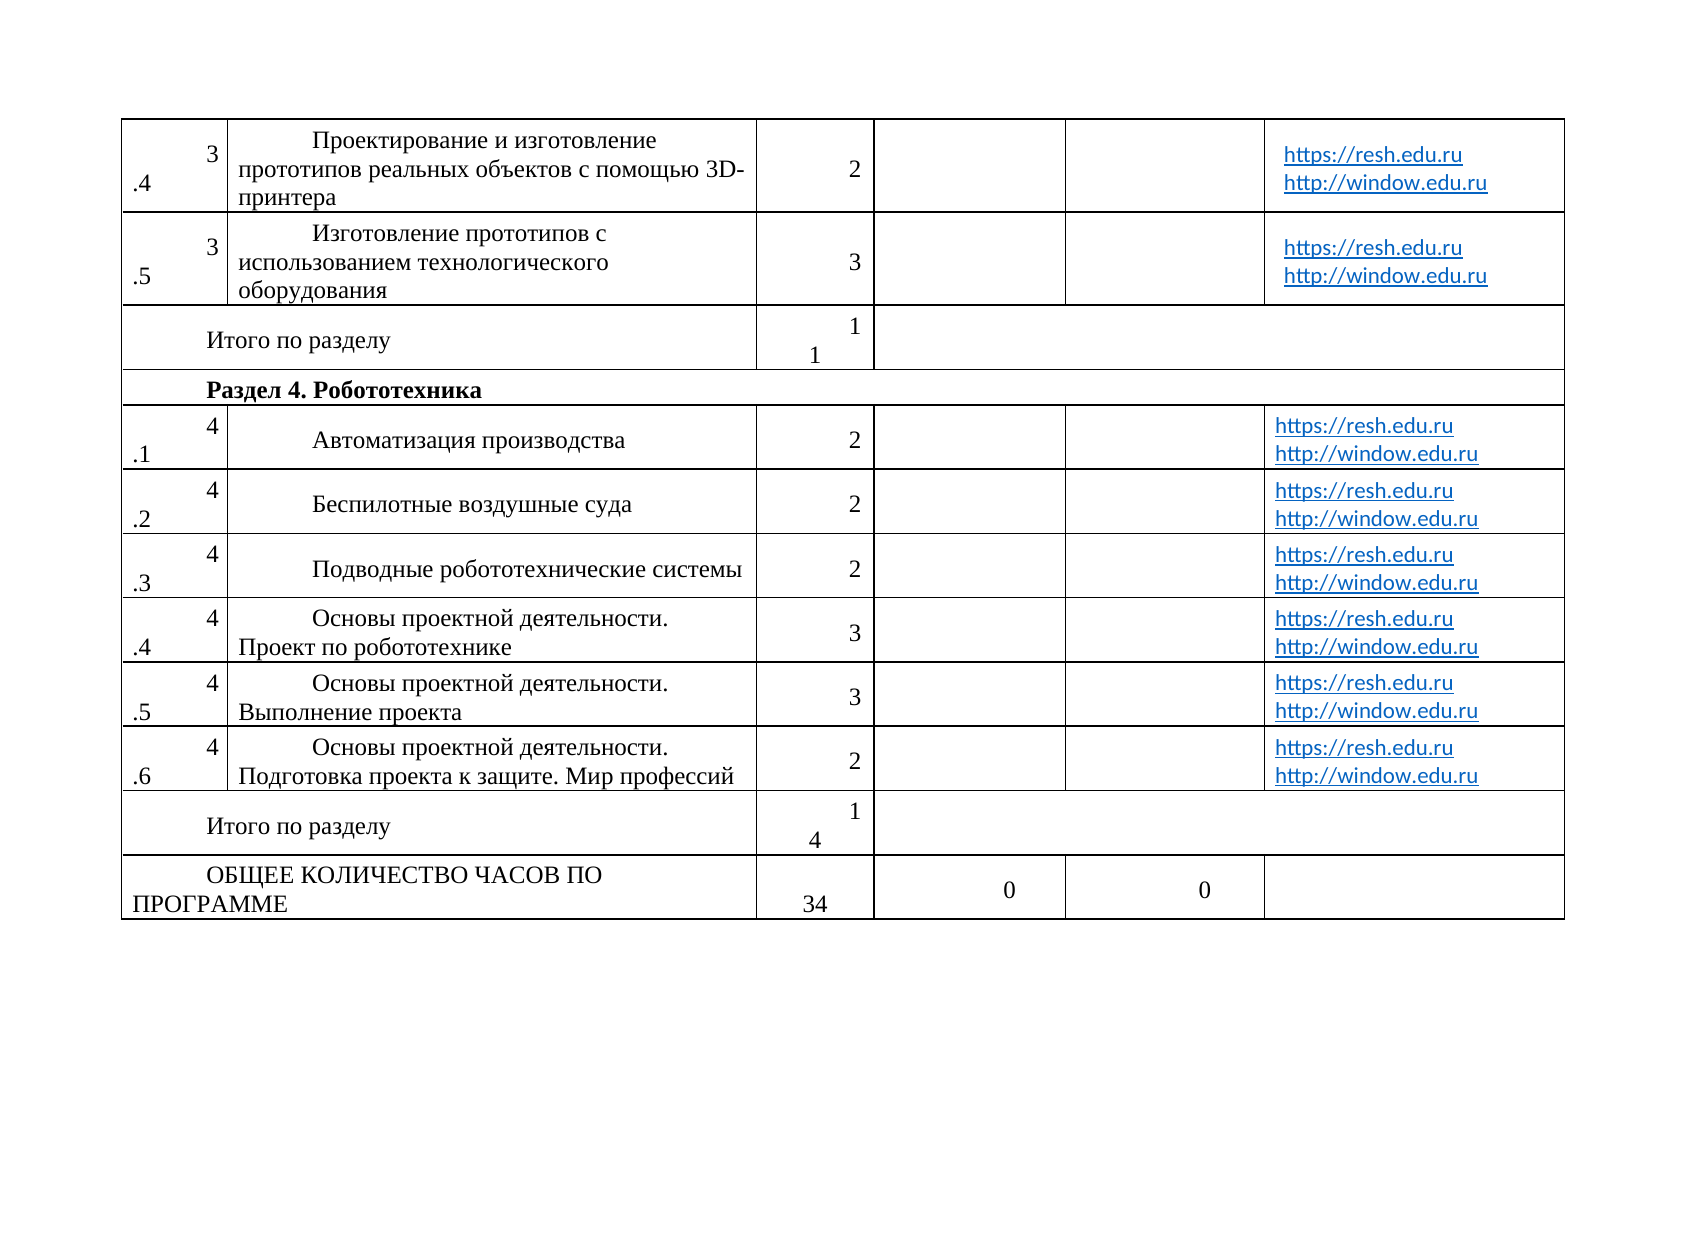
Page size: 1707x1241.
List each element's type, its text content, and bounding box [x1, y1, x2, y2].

table_cell [875, 406, 1065, 468]
table_cell https://resh.edu.ru http://window.edu.ru [1265, 406, 1564, 468]
table_cell 2 [757, 406, 873, 468]
table_cell https://resh.edu.ru http://window.edu.ru [1265, 663, 1564, 725]
table_cell [1066, 213, 1264, 304]
table_cell 3 [757, 213, 873, 304]
table_cell 4.6 [122, 726, 227, 789]
table_cell https://resh.edu.ru http://window.edu.ru [1265, 727, 1564, 789]
table_cell [1265, 856, 1564, 918]
table_cell 3 [757, 598, 873, 661]
table_cell [875, 534, 1065, 597]
table_cell 4.1 [122, 405, 227, 468]
table_cell 0 [1066, 856, 1264, 918]
table_cell 0 [875, 856, 1065, 918]
table_cell 34 [757, 856, 873, 918]
table_cell 2 [757, 120, 873, 211]
table_cell [875, 120, 1065, 211]
table_cell 4.3 [122, 534, 227, 597]
table_cell [875, 663, 1065, 725]
table_cell https://resh.edu.ru http://window.edu.ru [1265, 470, 1564, 532]
table_cell [1066, 534, 1264, 597]
table_cell Подводные робототехнические системы [228, 534, 756, 597]
table_cell [1066, 470, 1264, 532]
table_cell Беспилотные воздушные суда [228, 470, 756, 532]
table_cell [1066, 120, 1264, 211]
table_cell [875, 791, 1564, 854]
table_cell [1066, 406, 1264, 468]
table_cell Итого по разделу [122, 791, 756, 854]
table_cell 4.4 [122, 598, 227, 661]
table_cell [1066, 727, 1264, 789]
table_cell [875, 470, 1065, 532]
table_cell 2 [757, 534, 873, 597]
table_cell 3.5 [122, 212, 227, 304]
table_cell 4.2 [122, 469, 227, 532]
table_cell 4.5 [122, 662, 227, 725]
table_cell https://resh.edu.ru http://window.edu.ru [1265, 598, 1564, 661]
table_cell [875, 306, 1564, 368]
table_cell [228, 213, 756, 304]
table_cell 3 [757, 663, 873, 725]
table_cell Автоматизация производства [228, 406, 756, 468]
table_cell [1066, 663, 1264, 725]
table_cell Итого по разделу [122, 305, 756, 368]
table_cell Основы проектной деятельности. Выполнение проекта [228, 663, 756, 725]
table_cell 2 [757, 470, 873, 532]
table_cell Раздел 4. Робототехника [122, 370, 1564, 404]
table_cell 3.4 [122, 120, 227, 211]
table_cell [1066, 598, 1264, 661]
table_cell [875, 213, 1065, 304]
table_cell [1265, 120, 1564, 211]
table_cell [875, 727, 1065, 789]
table_cell 2 [757, 727, 873, 789]
table_cell 14 [757, 791, 873, 854]
table_cell Основы проектной деятельности. Проект по робототехнике [228, 598, 756, 661]
table_cell Проектирование и изготовление прототипов реальных объектов с помощью 3D-принтера [228, 120, 756, 211]
table_cell Основы проектной деятельности. Подготовка проекта к защите. Мир профессий [228, 727, 756, 789]
table_cell https://resh.edu.ru http://window.edu.ru [1265, 534, 1564, 597]
table_cell [875, 598, 1065, 661]
table_cell ОБЩЕЕ КОЛИЧЕСТВО ЧАСОВ ПО ПРОГРАММЕ [122, 855, 756, 918]
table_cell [1265, 213, 1564, 304]
table_cell 11 [757, 306, 873, 368]
